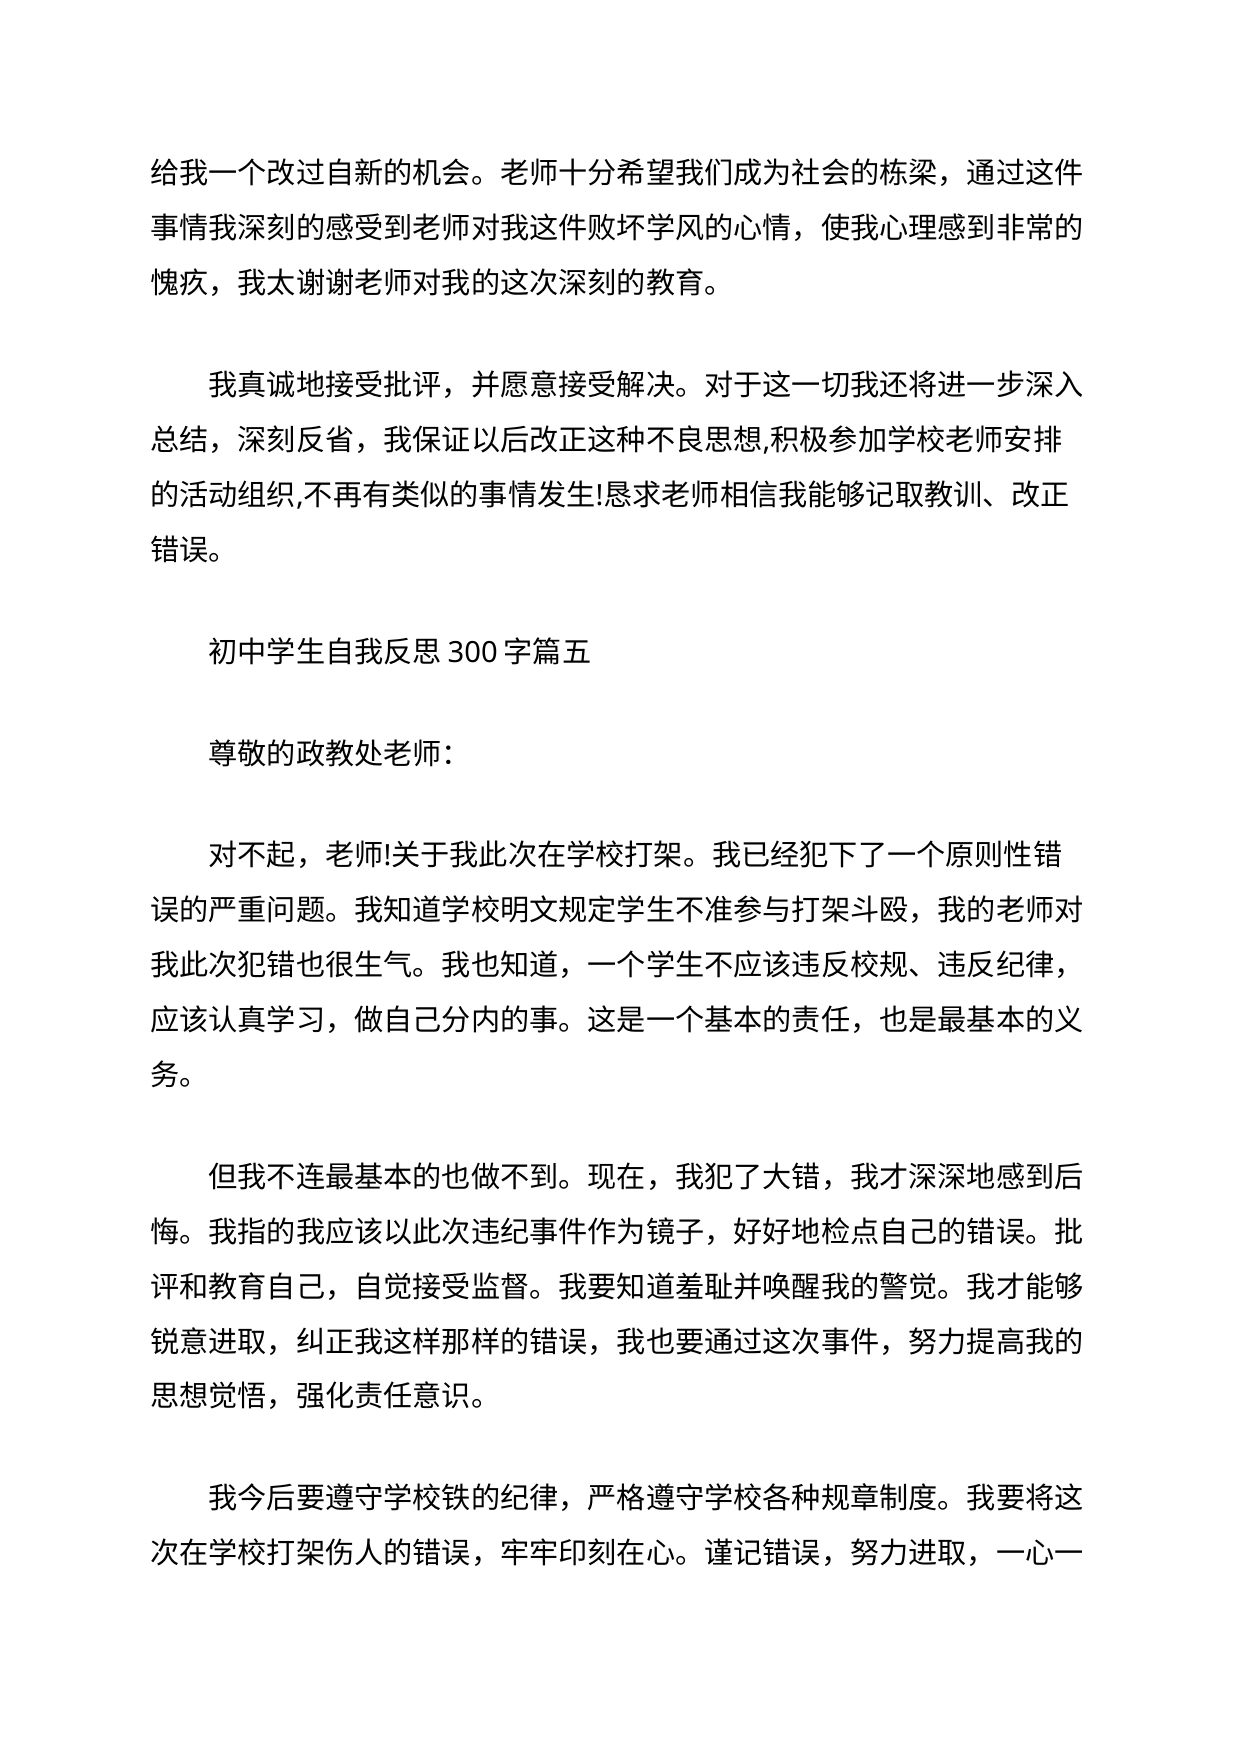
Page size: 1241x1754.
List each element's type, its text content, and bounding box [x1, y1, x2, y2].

text 我真诚地接受批评，并愿意接受解决。对于这一切我还将进一步深入总结，深刻反省，我保证以后改正这种不良思想,积极参加学校老师安排的活动组织,不再有类似的事情发生!恳求老师相信我能够记取教训、改正错误。 [150, 362, 1090, 569]
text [150, 1475, 1090, 1572]
text 但我不连最基本的也做不到。现在，我犯了大错，我才深深地感到后悔。我指的我应该以此次违纪事件作为镜子，好好地检点自己的错误。批评和教育自己，自觉接受监督。我要知道羞耻并唤醒我的警觉。我才能够锐意进取，纠正我这样那样的错误，我也要通过这次事件，努力提高我的思想觉悟，强化责任意识。 [150, 1153, 1090, 1415]
text 尊敬的政教处老师： [150, 730, 1090, 772]
text 初中学生自我反思300字篇五 [150, 628, 1090, 671]
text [150, 150, 1090, 302]
text 对不起，老师!关于我此次在学校打架。我已经犯下了一个原则性错误的严重问题。我知道学校明文规定学生不准参与打架斗殴，我的老师对我此次犯错也很生气。我也知道，一个学生不应该违反校规、违反纪律，应该认真学习，做自己分内的事。这是一个基本的责任，也是最基本的义务。 [150, 832, 1090, 1094]
